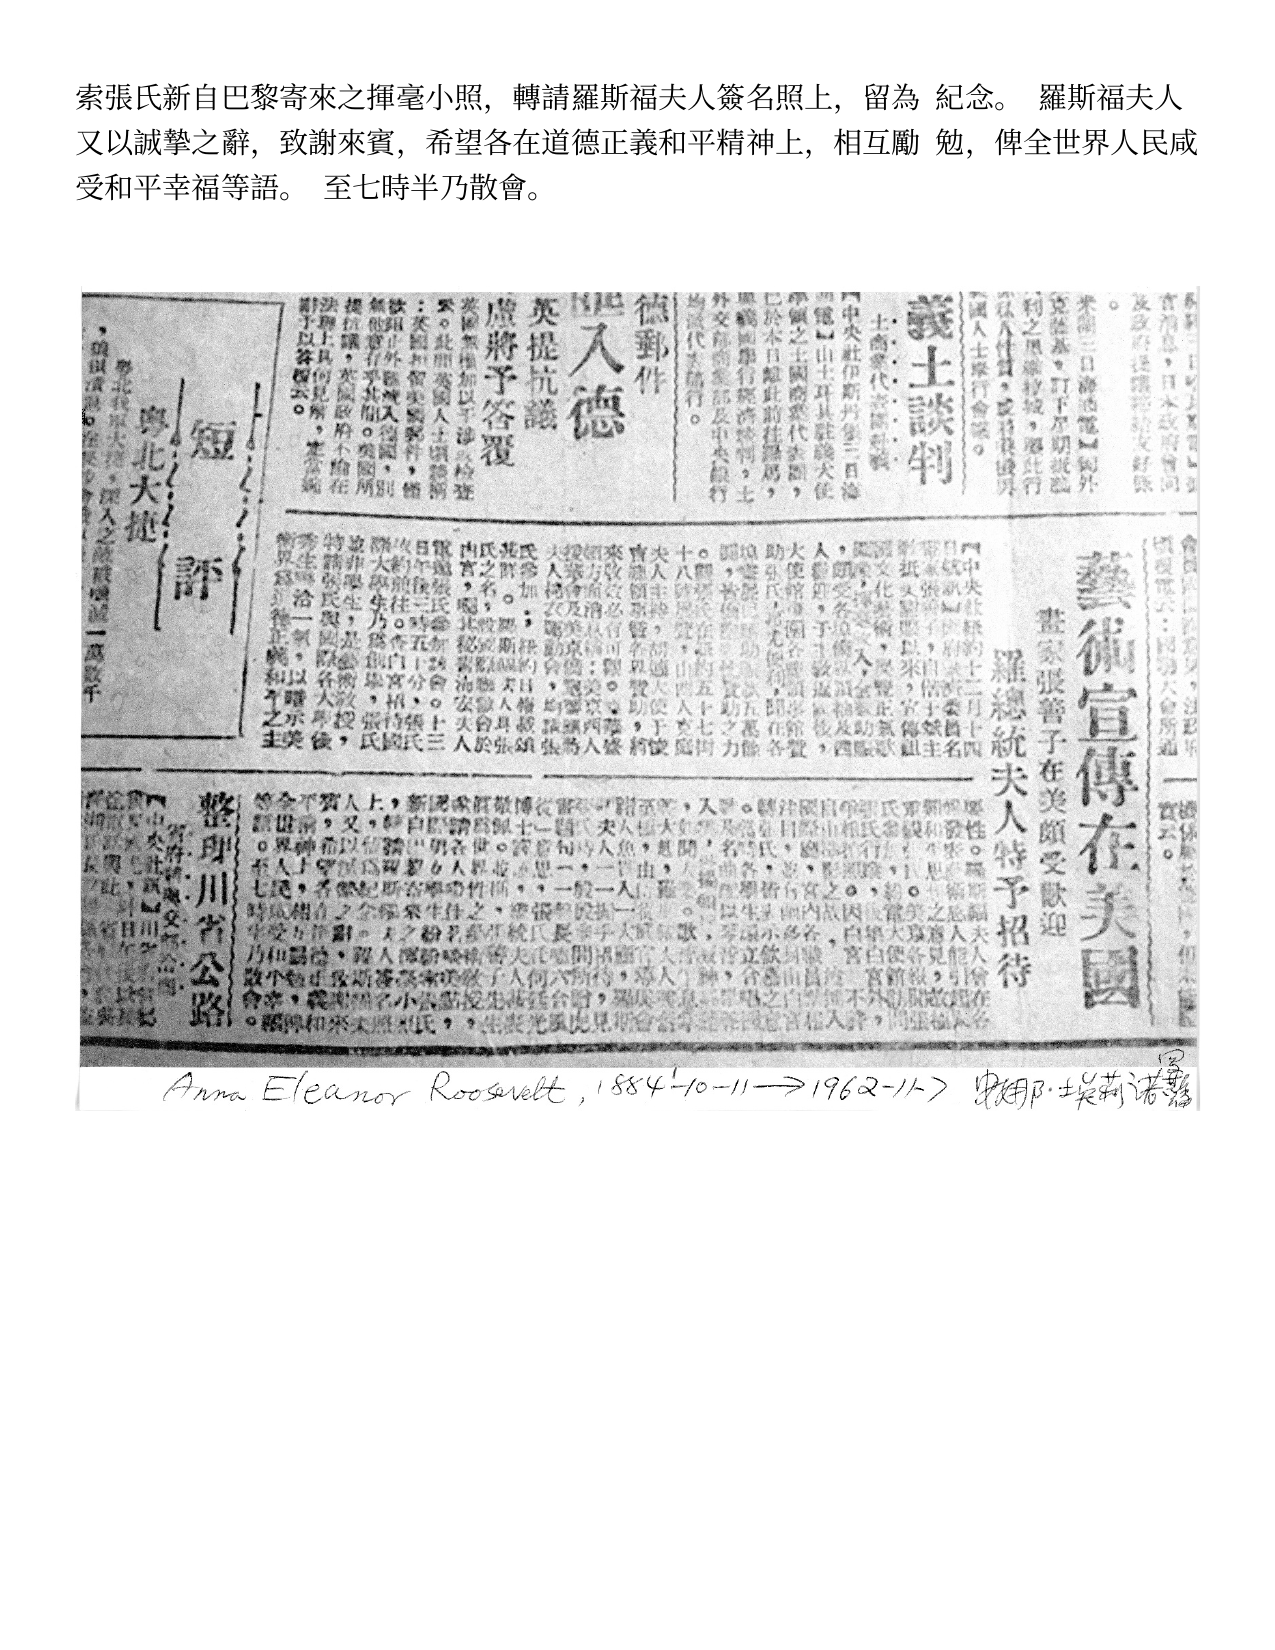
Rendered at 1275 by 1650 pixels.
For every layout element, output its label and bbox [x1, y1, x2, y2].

text [75, 75, 1200, 207]
picture [75, 286, 1200, 1111]
